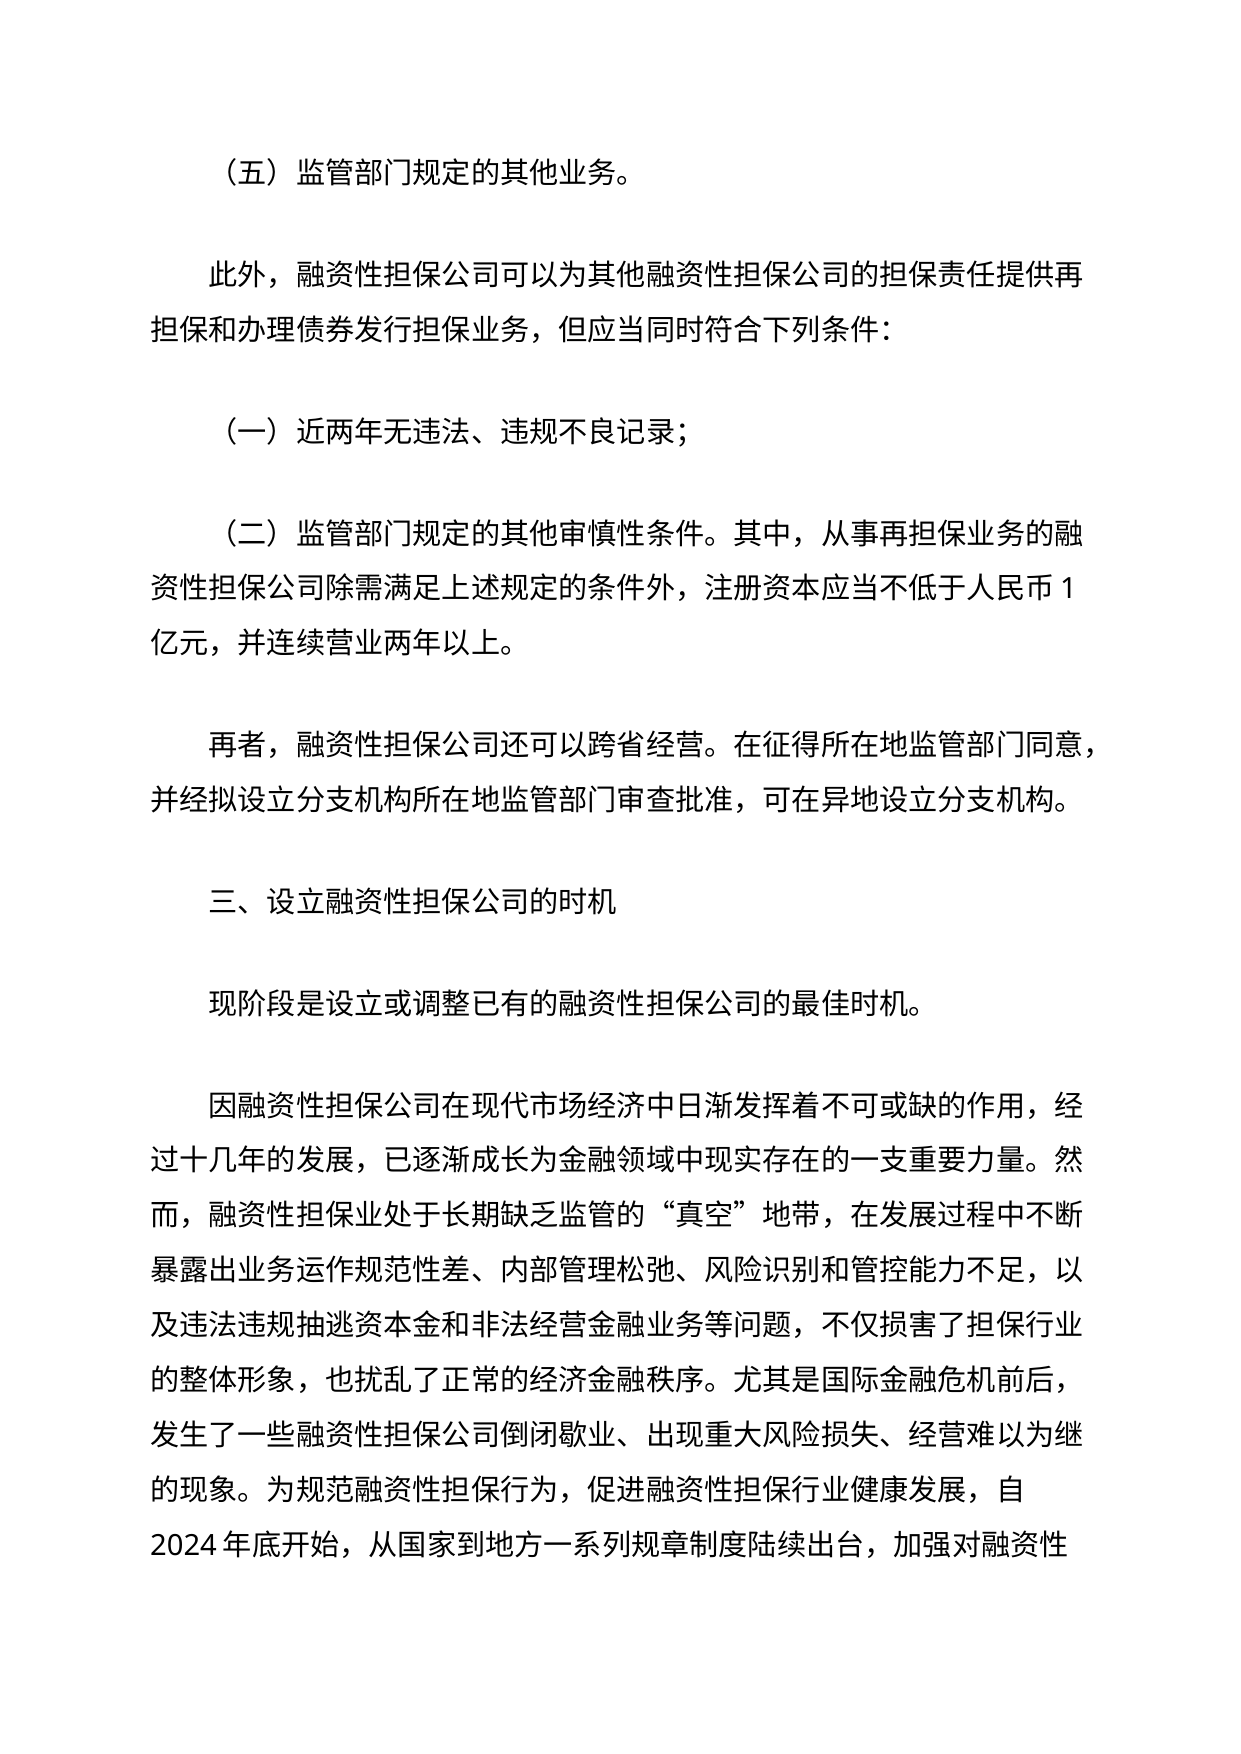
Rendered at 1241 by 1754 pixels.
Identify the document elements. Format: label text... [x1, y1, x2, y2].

text （二）监管部门规定的其他审慎性条件。其中，从事再担保业务的融资性担保公司除需满足上述规定的条件外，注册资本应当不低于人民币1亿元，并连续营业两年以上。 [150, 510, 1090, 662]
text 三、设立融资性担保公司的时机 [150, 878, 1090, 921]
text 再者，融资性担保公司还可以跨省经营。在征得所在地监管部门同意，并经拟设立分支机构所在地监管部门审查批准，可在异地设立分支机构。 [150, 722, 1090, 819]
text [150, 1082, 1090, 1564]
text （五）监管部门规定的其他业务。 [150, 150, 1090, 192]
text 此外，融资性担保公司可以为其他融资性担保公司的担保责任提供再担保和办理债券发行担保业务，但应当同时符合下列条件： [150, 252, 1090, 349]
text （一）近两年无违法、违规不良记录； [150, 408, 1090, 451]
text 现阶段是设立或调整已有的融资性担保公司的最佳时机。 [150, 980, 1090, 1023]
